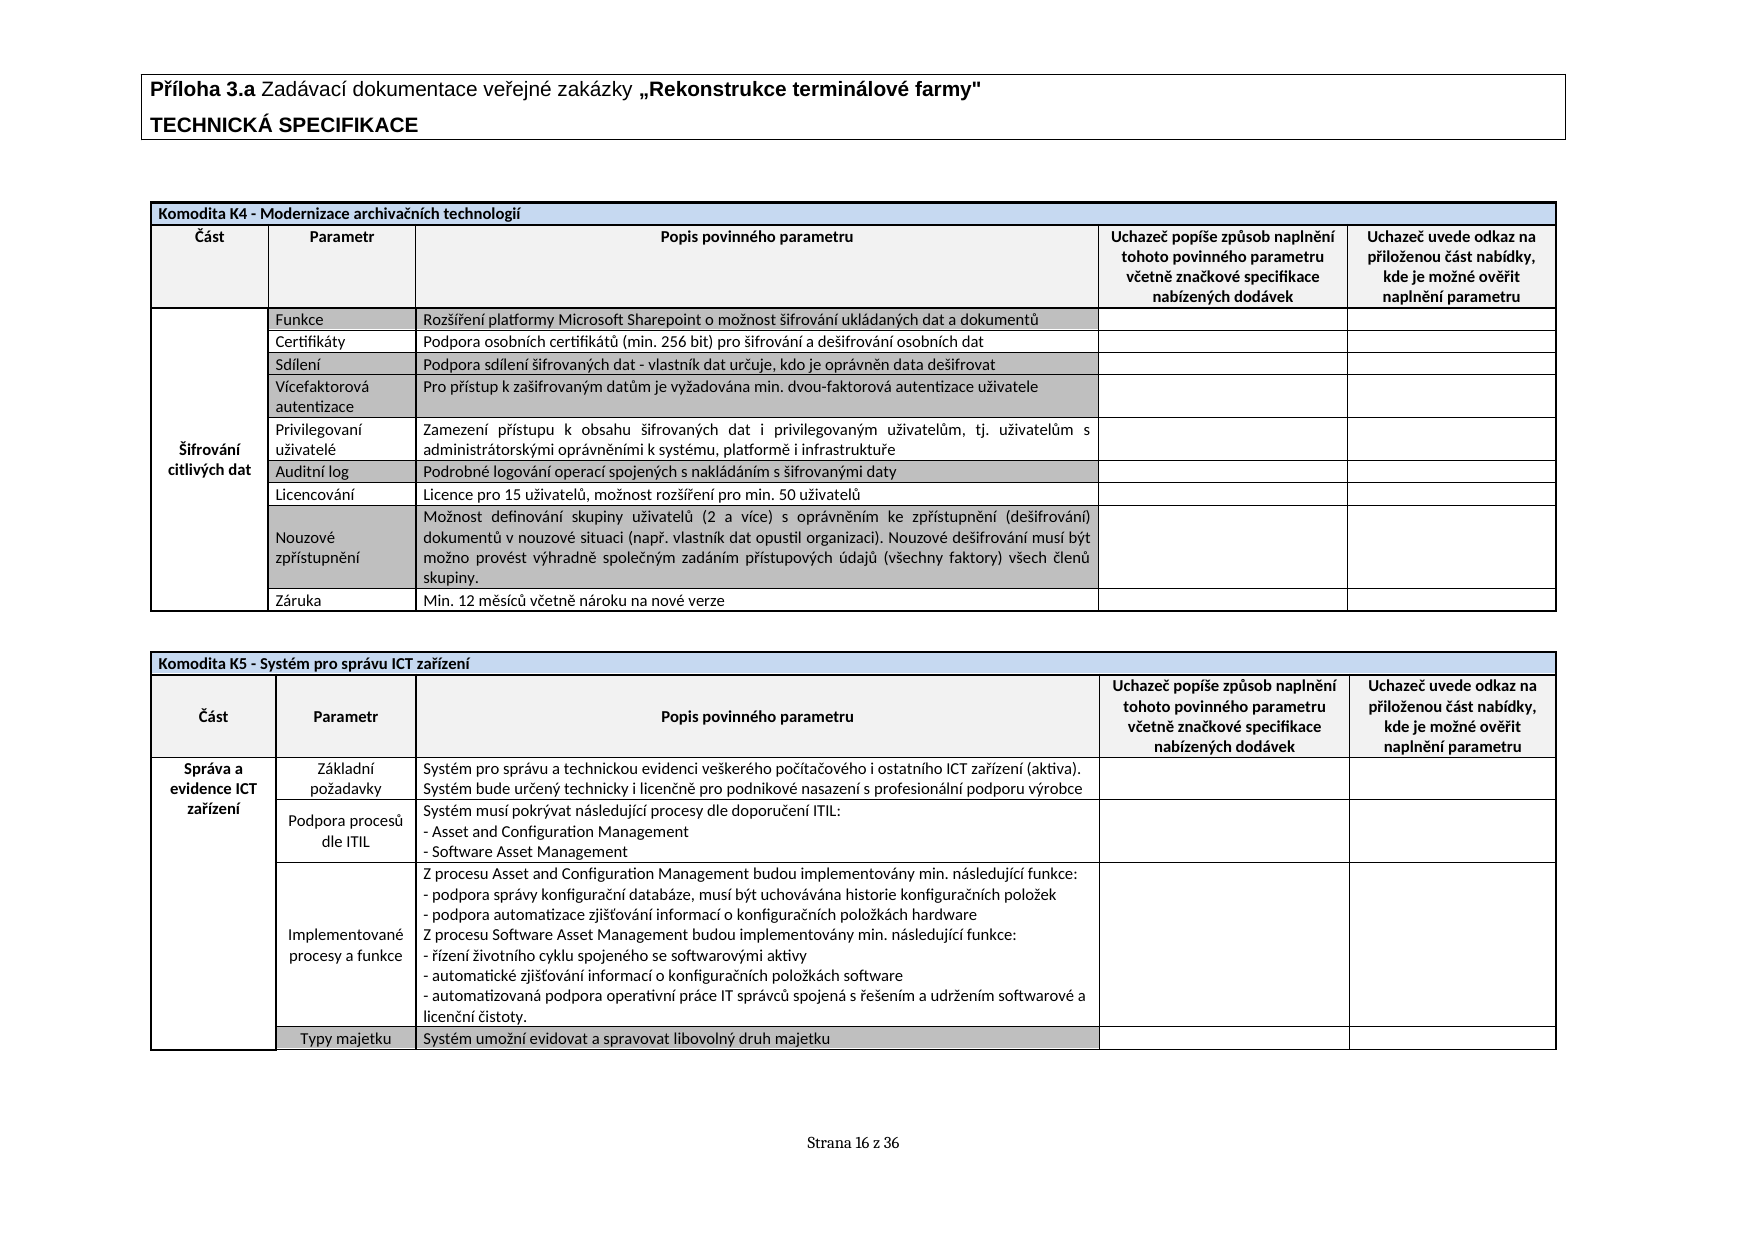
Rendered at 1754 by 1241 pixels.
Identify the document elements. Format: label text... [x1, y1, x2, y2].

table_cell Možnost definování skupiny uživatelů (2 a více) s oprávněním ke zpřístupnění (dešifrování) dokumentů v nouzové situaci (např. vlastník dat opustil organizaci). Nouzové dešifrování musí být možno provést výhradně společným zadáním přístupových údajů (všechny faktory) všech členů skupiny. [417, 506, 1098, 588]
table_cell Implementované procesy a funkce [277, 863, 415, 1026]
table_cell Sdílení [269, 353, 415, 374]
table_cell [1350, 863, 1555, 1026]
table_cell Typy majetku [277, 1027, 415, 1048]
table_cell Část [152, 226, 268, 307]
table_cell Min. 12 měsíců včetně nároku na nové verze [417, 589, 1098, 610]
table_cell Vícefaktorová autentizace [269, 375, 415, 417]
table_cell [1099, 589, 1347, 610]
table_cell Certifikáty [269, 331, 415, 352]
table_cell [1099, 461, 1347, 482]
table_cell Systém pro správu a technickou evidenci veškerého počítačového i ostatního ICT zařízení (aktiva). Systém bude určený technicky i licenčně pro podnikové nasazení s profesionální podporu výrobce [417, 758, 1099, 798]
table_header Komodita K4 - Modernizace archivačních technologií [152, 204, 1555, 224]
table_cell Funkce [269, 309, 415, 329]
table_cell Systém umožní evidovat a spravovat libovolný druh majetku [417, 1027, 1099, 1048]
table_cell [1348, 375, 1555, 417]
table_cell Z procesu Asset and Configuration Management budou implementovány min. následující funkce: - podpora správy konfigurační databáze, musí být uchovávána historie konfiguračních položek - podpora automatizace zjišťování informací o konfiguračních položkách hardware Z procesu Software Asset Management budou implementovány min. následující funkce: - řízení životního cyklu spojeného se softwarovými aktivy - automatické zjišťování informací o konfiguračních položkách software - automatizovaná podpora operativní práce IT správců spojená s řešením a udržením softwarové a licenční čistoty. [417, 863, 1099, 1026]
table_cell [1350, 800, 1555, 862]
table_cell [1350, 758, 1555, 798]
table_cell [1348, 589, 1555, 610]
table_cell Část [152, 676, 275, 757]
table_cell Licence pro 15 uživatelů, možnost rozšíření pro min. 50 uživatelů [417, 483, 1098, 504]
table_cell Uchazeč uvede odkaz na přiloženou část nabídky, kde je možné ověřit naplnění parametru [1348, 226, 1555, 307]
table_cell [1099, 331, 1347, 352]
table_cell [1099, 483, 1347, 504]
table_cell [1100, 863, 1349, 1026]
table_cell [1099, 418, 1347, 460]
table_cell [1100, 1027, 1349, 1048]
table_cell [1348, 353, 1555, 374]
table_cell [1348, 506, 1555, 588]
table_cell Parametr [269, 226, 415, 307]
table_cell Parametr [277, 676, 415, 757]
table_cell Privilegovaní uživatelé [269, 418, 415, 460]
table_cell Základní požadavky [277, 758, 415, 798]
table_cell Popis povinného parametru [416, 226, 1098, 307]
table_header Komodita K5 - Systém pro správu ICT zařízení [152, 653, 1555, 673]
table_cell Licencování [269, 483, 415, 504]
table_cell [1100, 800, 1349, 862]
table_cell Zamezení přístupu k obsahu šifrovaných dat i privilegovaným uživatelům, tj. uživatelům s administrátorskými oprávněními k systému, platformě i infrastruktuře [417, 418, 1098, 460]
table_cell Podpora procesů dle ITIL [277, 800, 415, 862]
table_cell [1348, 418, 1555, 460]
table_cell [1350, 1027, 1555, 1048]
table_cell Uchazeč popíše způsob naplnění tohoto povinného parametru včetně značkové specifikace nabízených dodávek [1099, 226, 1347, 307]
table_cell [1100, 758, 1349, 798]
table_cell Podpora osobních certifikátů (min. 256 bit) pro šifrování a dešifrování osobních dat [417, 331, 1098, 352]
table_cell Správa a evidence ICT zařízení [152, 758, 275, 1048]
table_cell Rozšíření platformy Microsoft Sharepoint o možnost šifrování ukládaných dat a dokumentů [417, 309, 1098, 329]
table_cell Podpora sdílení šifrovaných dat - vlastník dat určuje, kdo je oprávněn data dešifrovat [417, 353, 1098, 374]
table_cell [1099, 506, 1347, 588]
table_cell Uchazeč uvede odkaz na přiloženou část nabídky, kde je možné ověřit naplnění parametru [1350, 676, 1555, 757]
table_cell [1099, 375, 1347, 417]
table_cell [1348, 331, 1555, 352]
table_cell Uchazeč popíše způsob naplnění tohoto povinného parametru včetně značkové specifikace nabízených dodávek [1100, 676, 1349, 757]
table_cell Záruka [269, 589, 415, 610]
table_cell [1348, 309, 1555, 329]
table_cell [1099, 353, 1347, 374]
table_cell [1348, 483, 1555, 504]
table_cell [1099, 309, 1347, 329]
table_cell Podrobné logování operací spojených s nakládáním s šifrovanými daty [417, 461, 1098, 482]
table_cell Šifrování citlivých dat [152, 309, 267, 610]
table_cell Popis povinného parametru [417, 676, 1099, 757]
table_cell Systém musí pokrývat následující procesy dle doporučení ITIL: - Asset and Configuration Management - Software Asset Management [417, 800, 1099, 862]
table_cell Pro přístup k zašifrovaným datům je vyžadována min. dvou-faktorová autentizace uživatele [417, 375, 1098, 417]
table_cell Nouzové zpřístupnění [269, 506, 415, 588]
table_cell [1348, 461, 1555, 482]
table_cell Auditní log [269, 461, 415, 482]
